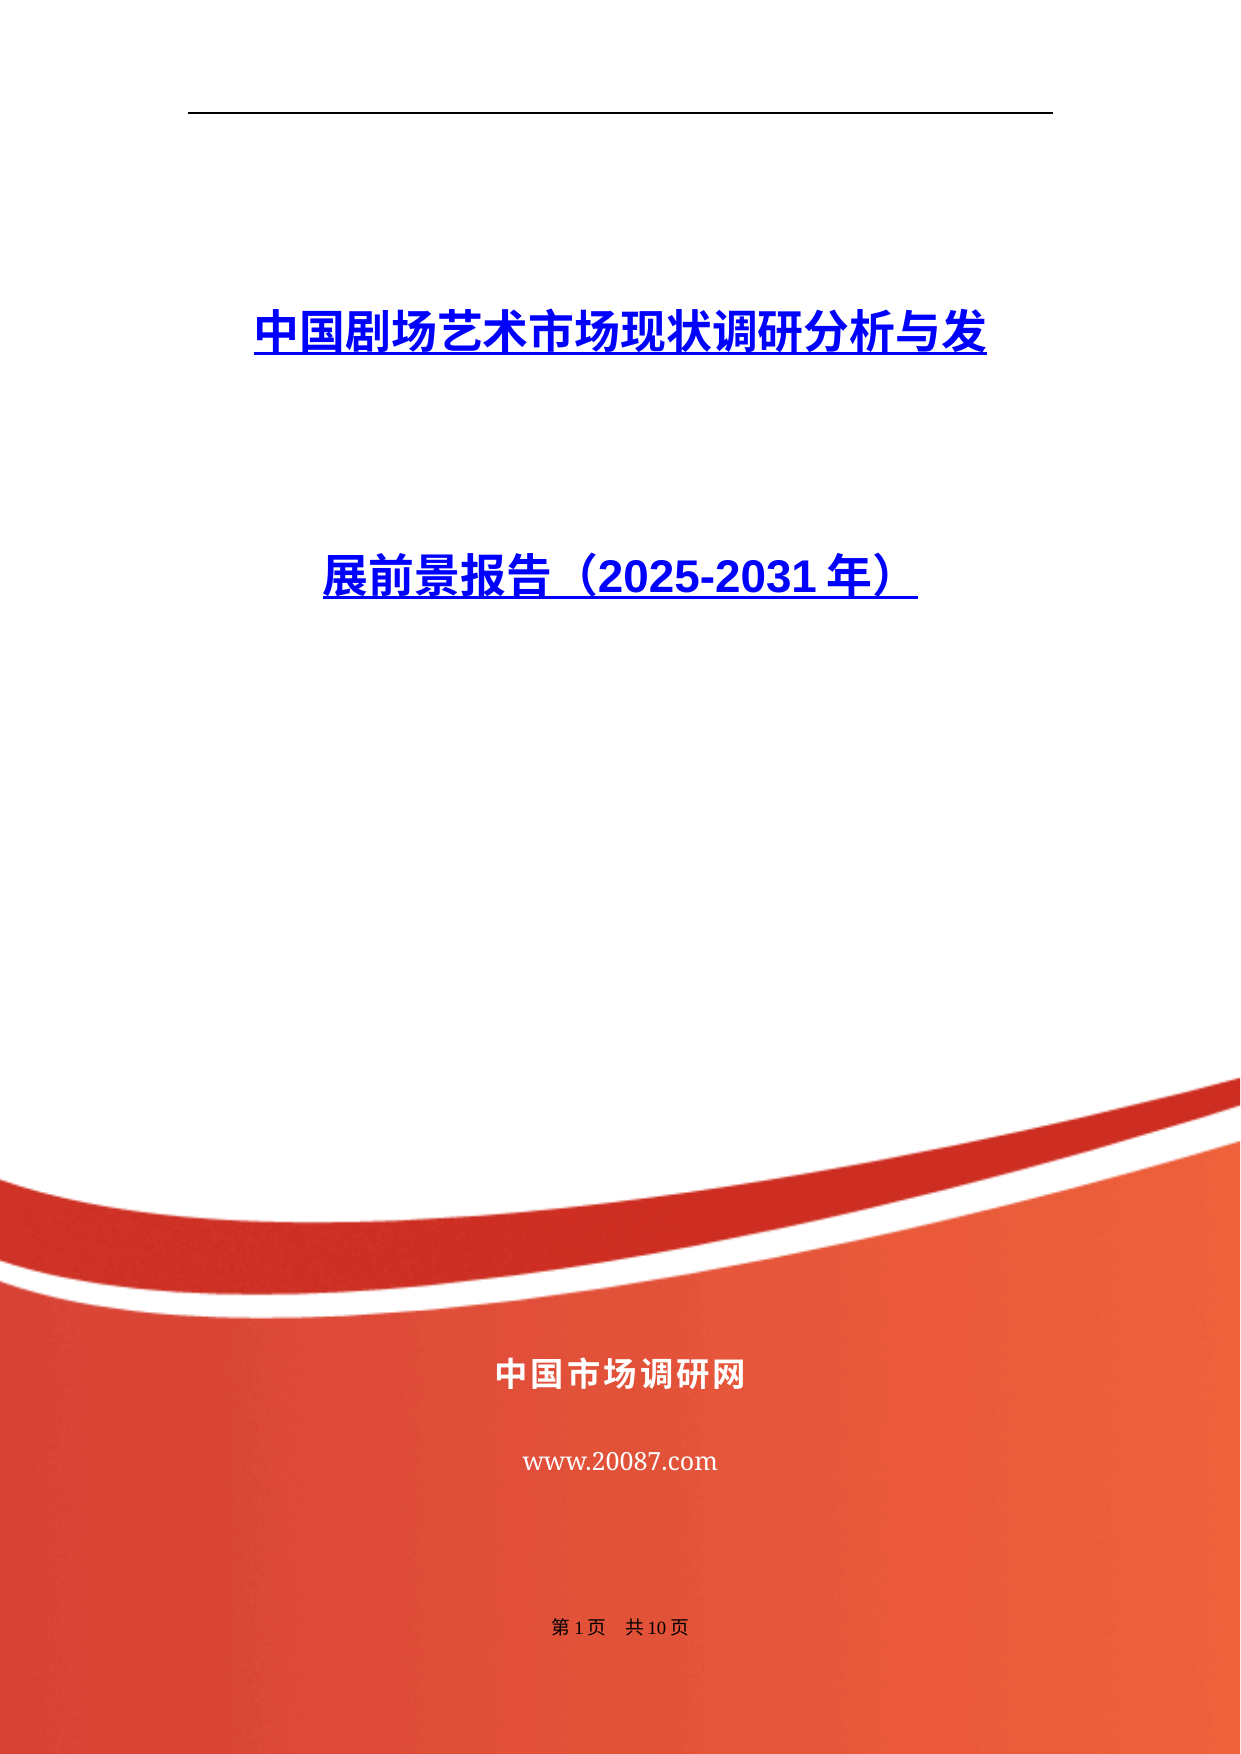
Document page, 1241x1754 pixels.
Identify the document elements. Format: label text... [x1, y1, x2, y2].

picture [0, 1006, 1241, 1754]
table_header 中国剧场艺术市场现状调研分析与发展前景报告（2025-2031年） [188, 207, 1053, 773]
text www.20087.com [187, 1428, 1053, 1493]
subtitle 中国市场调研网 [187, 1339, 1053, 1404]
